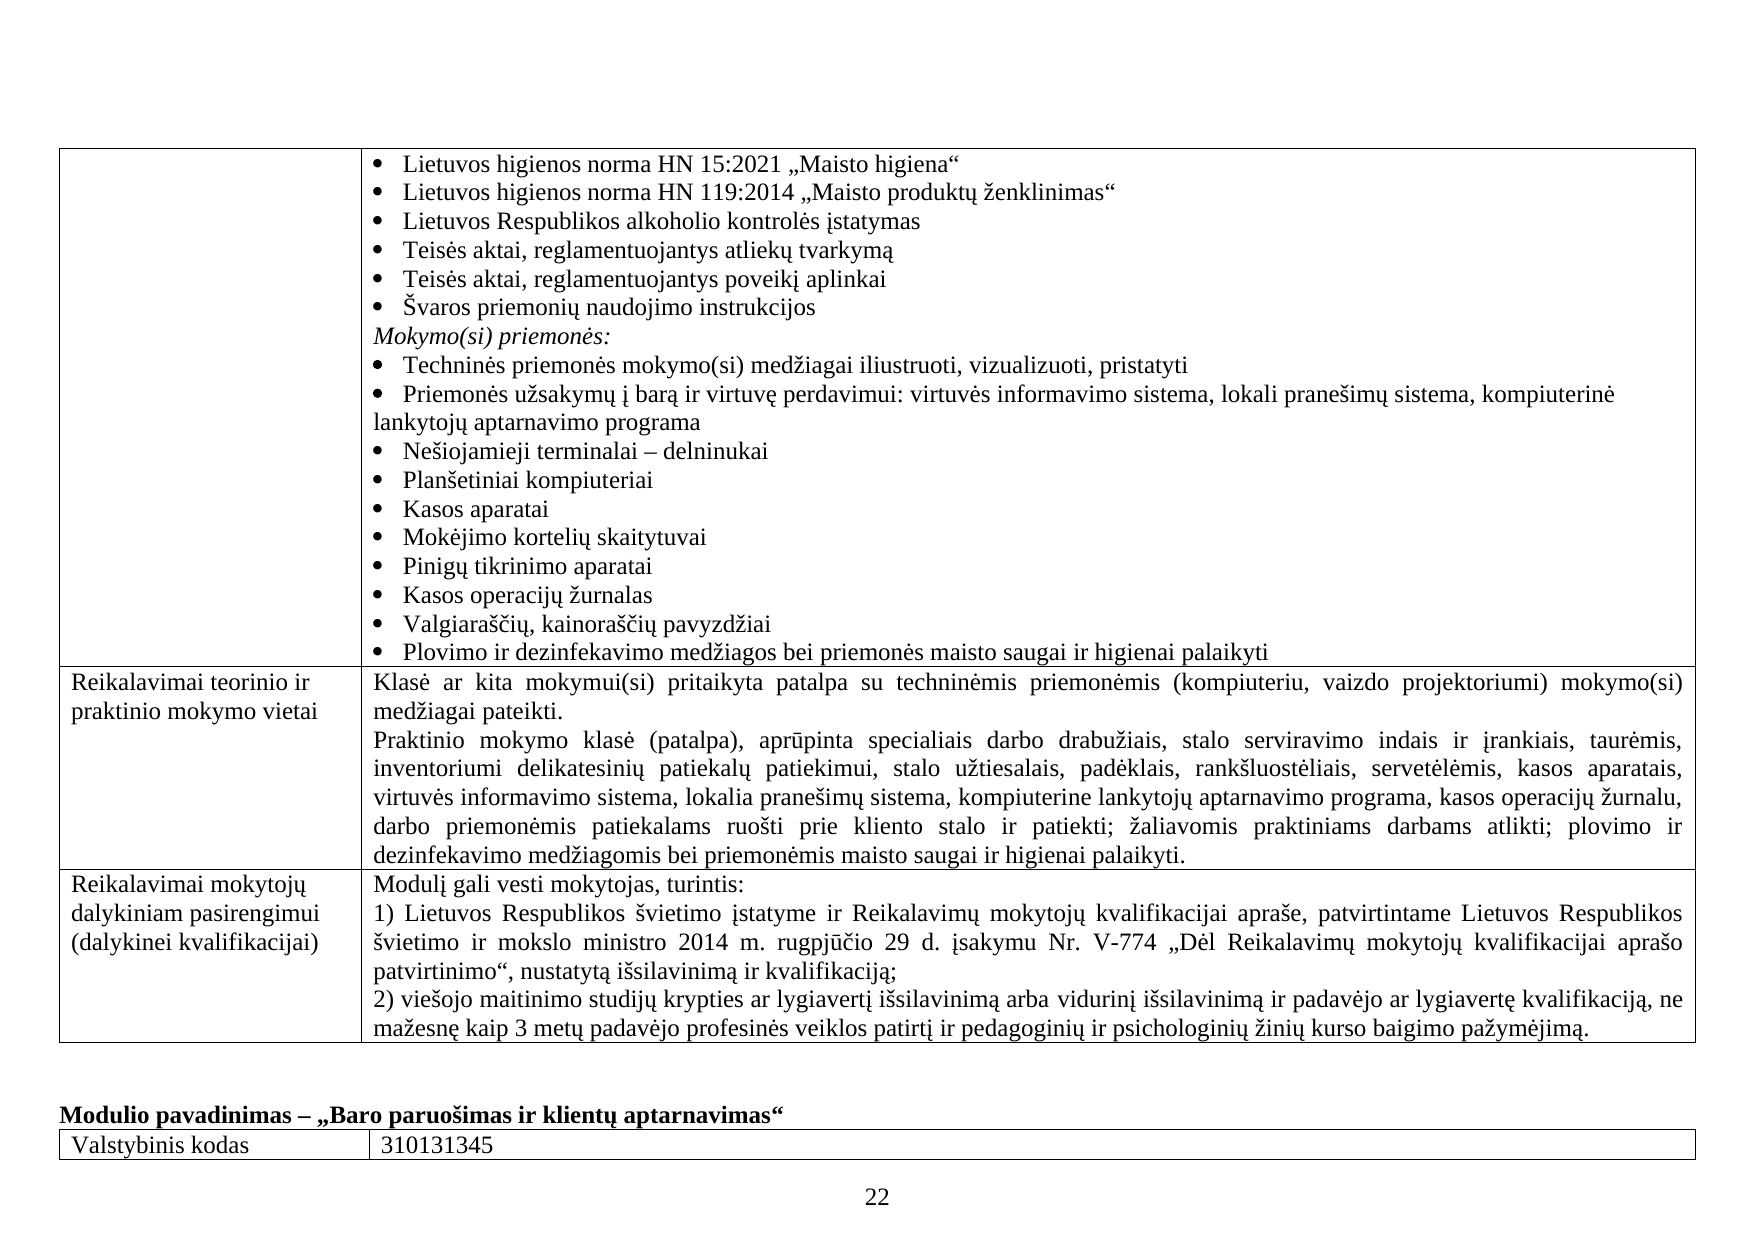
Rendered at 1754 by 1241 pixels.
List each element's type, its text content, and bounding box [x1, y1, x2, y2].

table_header 310131345 [370, 1130, 1695, 1159]
table_cell Reikalavimai mokytojų dalykiniam pasirengimui (dalykinei kvalifikacijai) [60, 870, 361, 1042]
table_header Valstybinis kodas [60, 1130, 369, 1159]
table_cell Reikalavimai teorinio ir praktinio mokymo vietai [60, 667, 361, 868]
table_cell Modulį gali vesti mokytojas, turintis: 1) Lietuvos Respublikos švietimo įstatyme ir Reikalavimų mokytojų kvalifikacijai apraše, patvirtintame Lietuvos Respublikos švietimo ir mokslo ministro 2014 m. rugpjūčio 29 d. įsakymu Nr. V-774 „Dėl Reikalavimų mokytojų kvalifikacijai aprašo patvirtinimo“, nustatytą išsilavinimą ir kvalifikaciją; 2) viešojo maitinimo studijų krypties ar lygiavertį išsilavinimą arba vidurinį išsilavinimą ir padavėjo ar lygiavertę kvalifikaciją, ne mažesnę kaip 3 metų padavėjo profesinės veiklos patirtį ir pedagoginių ir psichologinių žinių kurso baigimo pažymėjimą. [362, 870, 1695, 1042]
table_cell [362, 149, 1695, 666]
text Modulio pavadinimas – „Baro paruošimas ir klientų aptarnavimas“ [59, 1101, 1695, 1129]
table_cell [60, 149, 361, 666]
table_cell Klasė ar kita mokymui(si) pritaikyta patalpa su techninėmis priemonėmis (kompiuteriu, vaizdo projektoriumi) mokymo(si) medžiagai pateikti. Praktinio mokymo klasė (patalpa), aprūpinta specialiais darbo drabužiais, stalo serviravimo indais ir įrankiais, taurėmis, inventoriumi delikatesinių patiekalų patiekimui, stalo užtiesalais, padėklais, rankšluostėliais, servetėlėmis, kasos aparatais, virtuvės informavimo sistema, lokalia pranešimų sistema, kompiuterine lankytojų aptarnavimo programa, kasos operacijų žurnalu, darbo priemonėmis patiekalams ruošti prie kliento stalo ir patiekti; žaliavomis praktiniams darbams atlikti; plovimo ir dezinfekavimo medžiagomis bei priemonėmis maisto saugai ir higienai palaikyti. [362, 667, 1695, 868]
